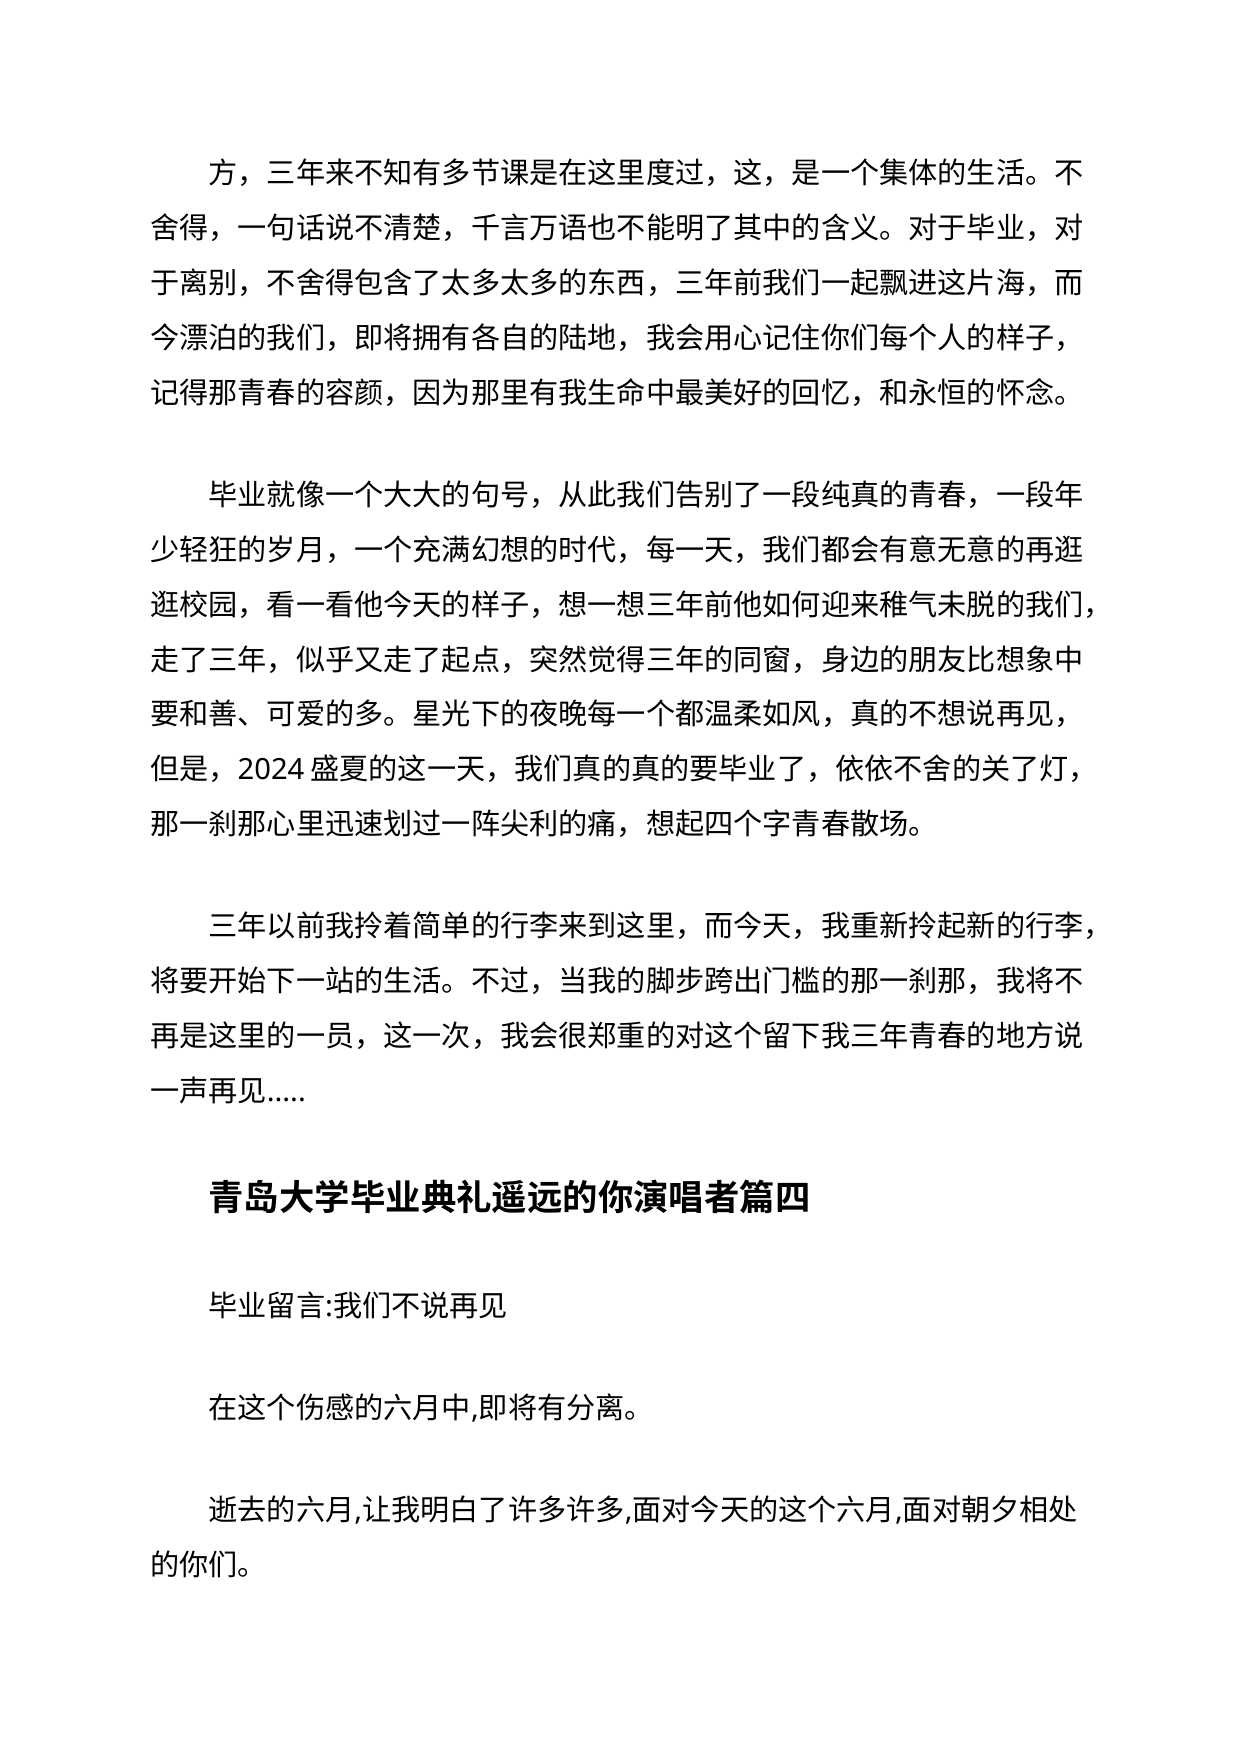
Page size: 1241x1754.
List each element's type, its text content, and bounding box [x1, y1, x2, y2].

text 方，三年来不知有多节课是在这里度过，这，是一个集体的生活。不舍得，一句话说不清楚，千言万语也不能明了其中的含义。对于毕业，对于离别，不舍得包含了太多太多的东西，三年前我们一起飘进这片海，而今漂泊的我们，即将拥有各自的陆地，我会用心记住你们每个人的样子，记得那青春的容颜，因为那里有我生命中最美好的回忆，和永恒的怀念。 [150, 150, 1090, 412]
text 毕业留言:我们不说再见 [150, 1283, 1090, 1325]
text 在这个伤感的六月中,即将有分离。 [150, 1385, 1090, 1427]
text 逝去的六月,让我明白了许多许多,面对今天的这个六月,面对朝夕相处的你们。 [150, 1487, 1090, 1584]
text 三年以前我拎着简单的行李来到这里，而今天，我重新拎起新的行李，将要开始下一站的生活。不过，当我的脚步跨出门槛的那一刹那，我将不再是这里的一员，这一次，我会很郑重的对这个留下我三年青春的地方说一声再见..... [150, 903, 1090, 1110]
text 青岛大学毕业典礼遥远的你演唱者篇四 [150, 1169, 1090, 1221]
text 毕业就像一个大大的句号，从此我们告别了一段纯真的青春，一段年少轻狂的岁月，一个充满幻想的时代，每一天，我们都会有意无意的再逛逛校园，看一看他今天的样子，想一想三年前他如何迎来稚气未脱的我们，走了三年，似乎又走了起点，突然觉得三年的同窗，身边的朋友比想象中要和善、可爱的多。星光下的夜晚每一个都温柔如风，真的不想说再见，但是，2024盛夏的这一天，我们真的真的要毕业了，依依不舍的关了灯，那一刹那心里迅速划过一阵尖利的痛，想起四个字青春散场。 [150, 471, 1090, 843]
